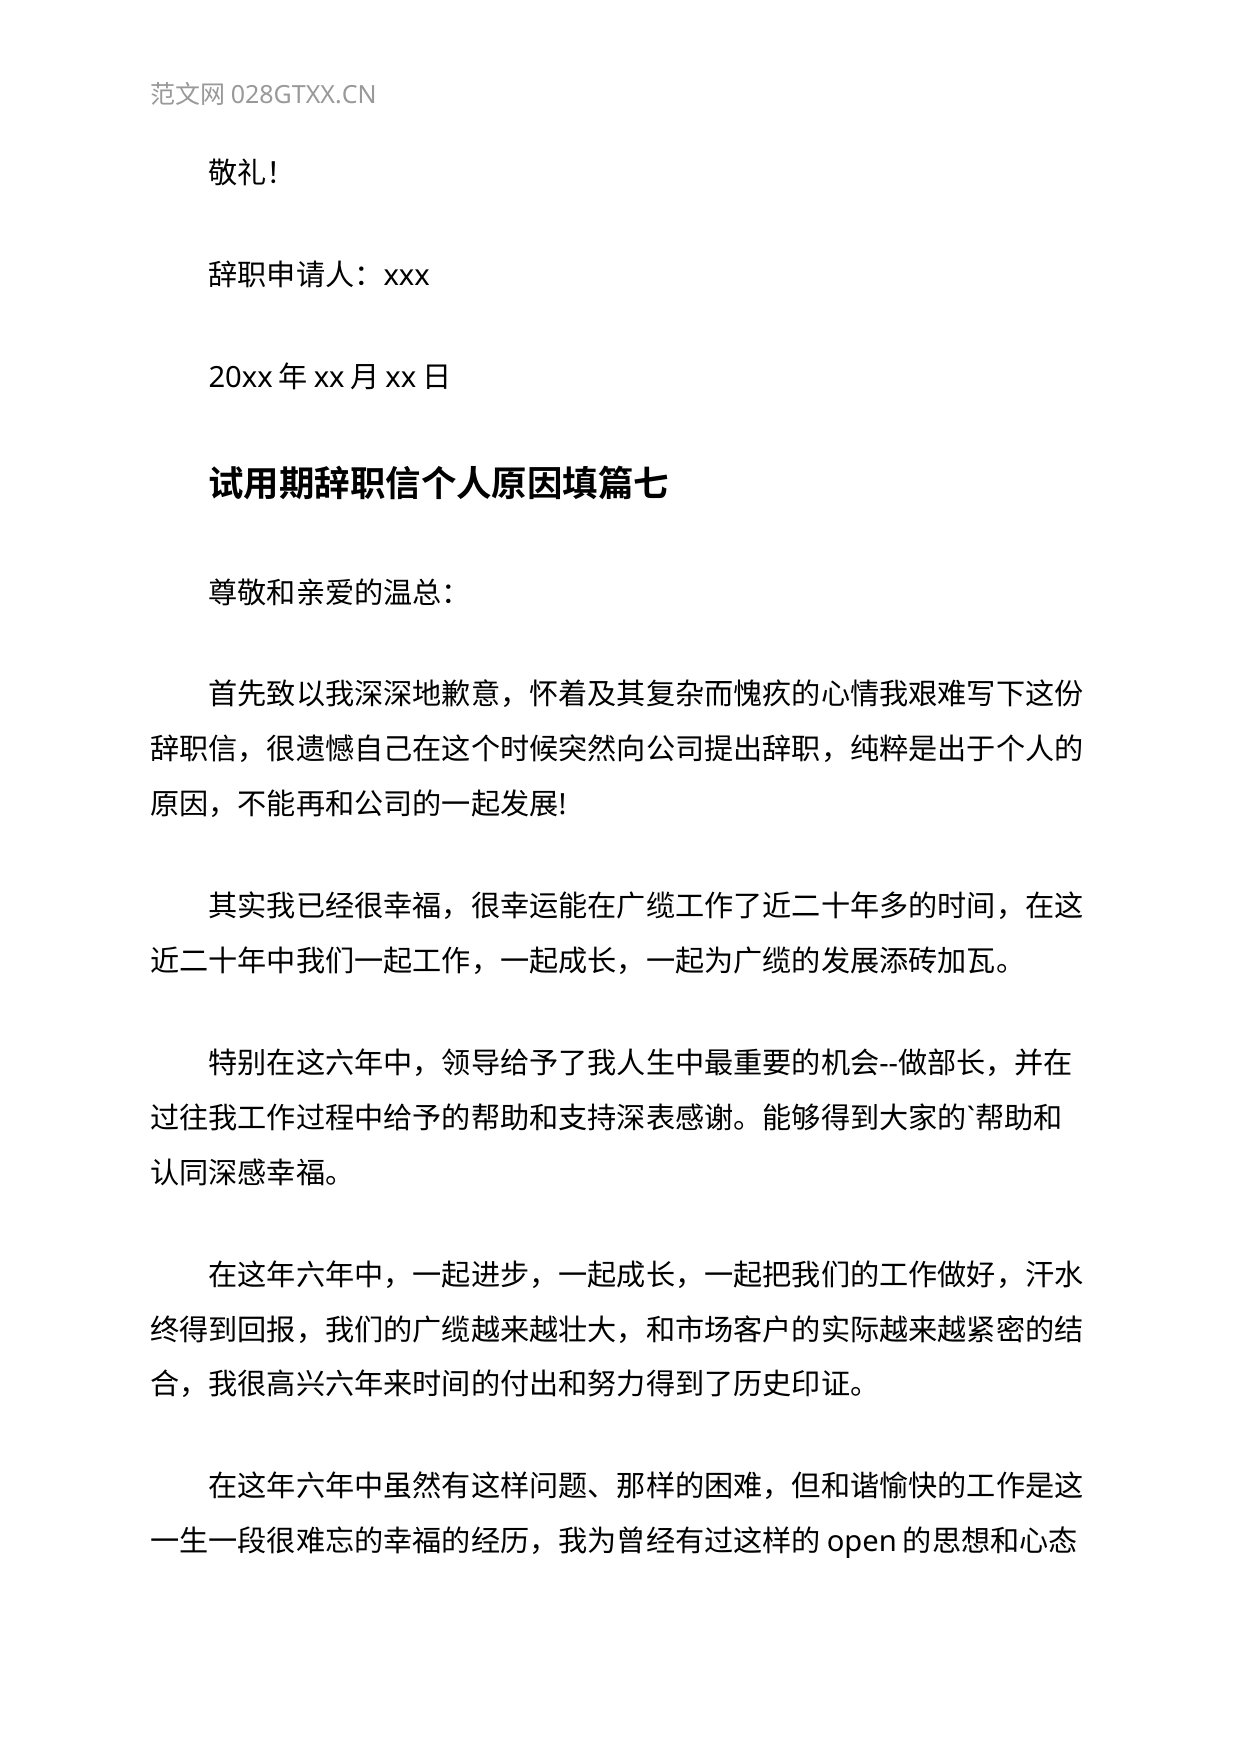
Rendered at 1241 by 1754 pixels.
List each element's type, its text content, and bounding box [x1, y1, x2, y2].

text 首先致以我深深地歉意，怀着及其复杂而愧疚的心情我艰难写下这份辞职信，很遗憾自己在这个时候突然向公司提出辞职，纯粹是出于个人的原因，不能再和公司的一起发展! [150, 671, 1090, 823]
text 尊敬和亲爱的温总： [150, 569, 1090, 611]
text 20xx年xx月xx日 [150, 354, 1090, 396]
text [150, 1463, 1090, 1560]
text 特别在这六年中，领导给予了我人生中最重要的机会--做部长，并在过往我工作过程中给予的帮助和支持深表感谢。能够得到大家的`帮助和认同深感幸福。 [150, 1039, 1090, 1192]
text 辞职申请人：xxx [150, 252, 1090, 294]
text 其实我已经很幸福，很幸运能在广缆工作了近二十年多的时间，在这近二十年中我们一起工作，一起成长，一起为广缆的发展添砖加瓦。 [150, 883, 1090, 980]
text 敬礼！ [150, 150, 1090, 192]
text 试用期辞职信个人原因填篇七 [150, 456, 1090, 507]
text 在这年六年中，一起进步，一起成长，一起把我们的工作做好，汗水终得到回报，我们的广缆越来越壮大，和市场客户的实际越来越紧密的结合，我很高兴六年来时间的付出和努力得到了历史印证。 [150, 1251, 1090, 1403]
